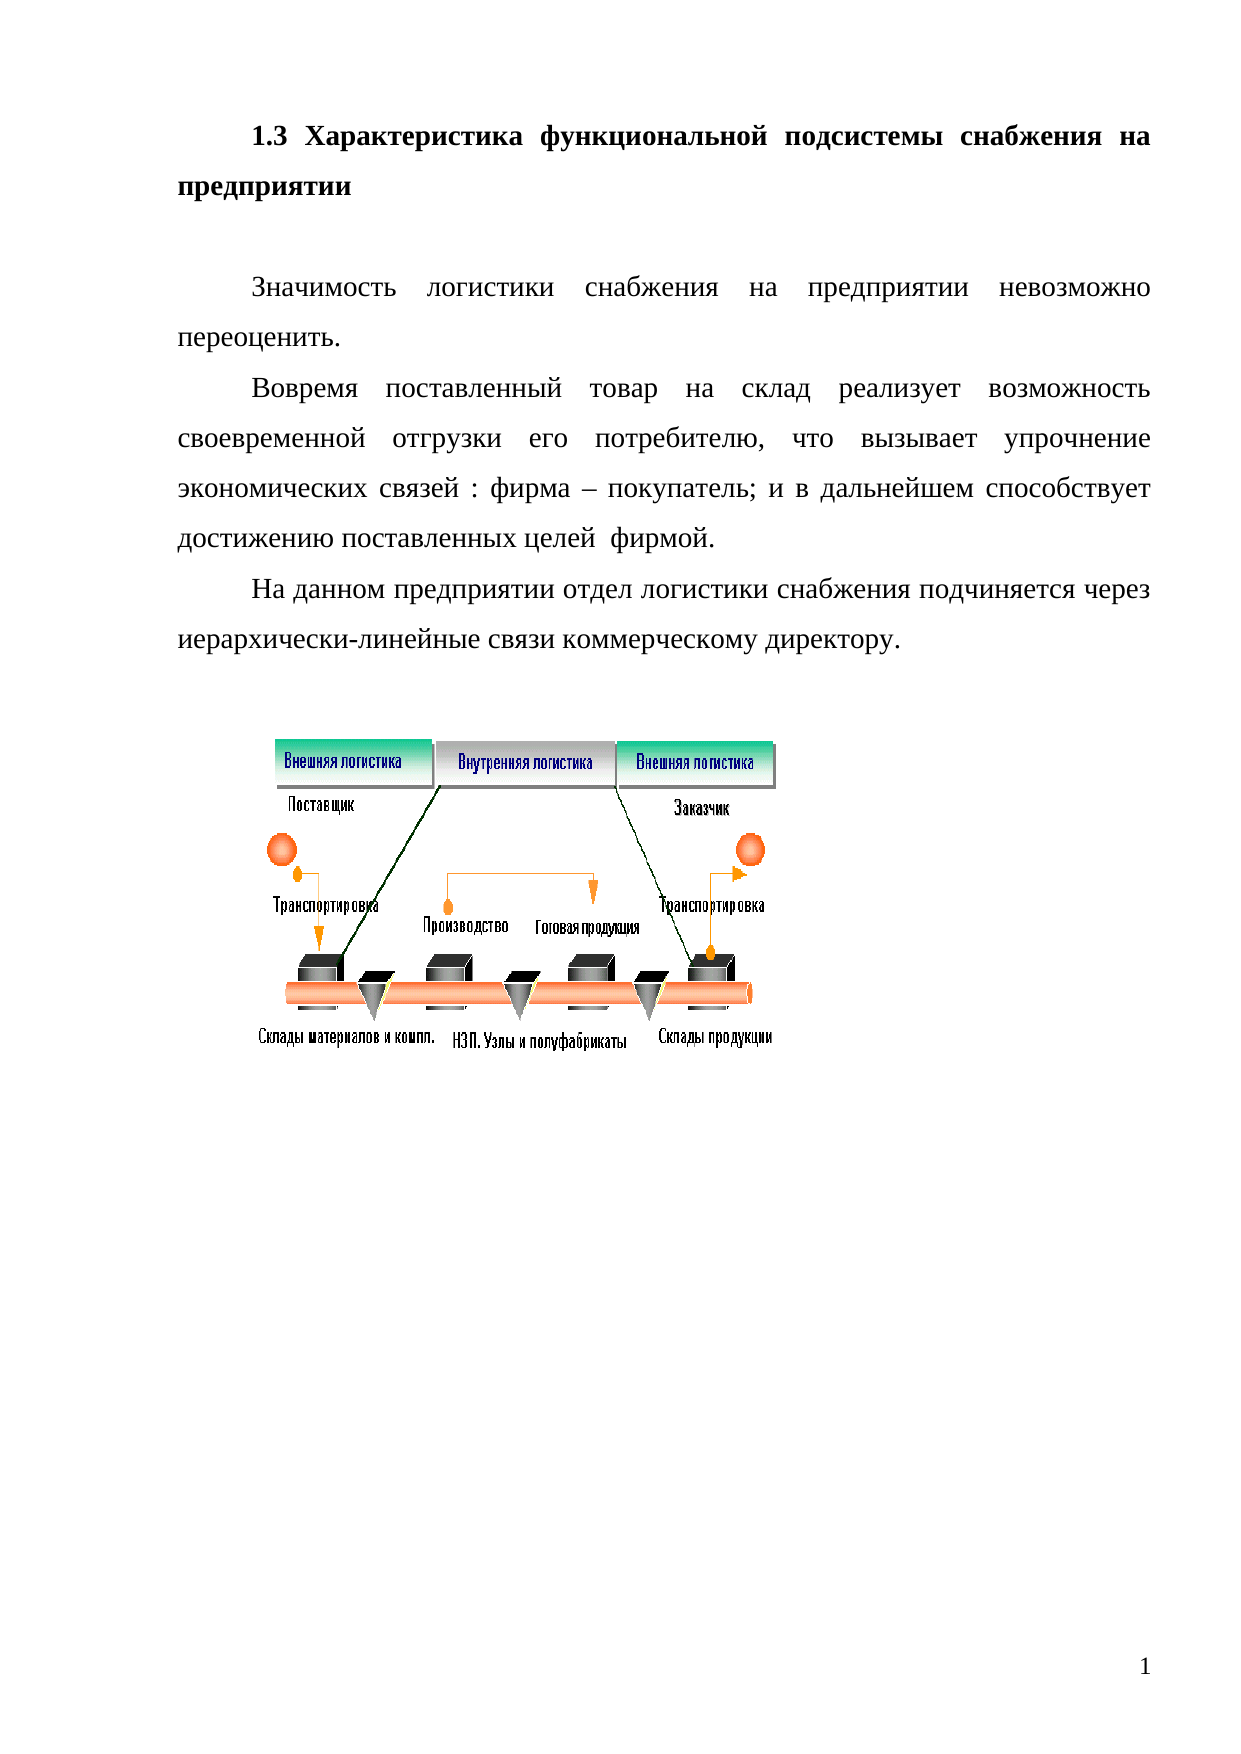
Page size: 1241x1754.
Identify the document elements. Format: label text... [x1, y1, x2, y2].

text Вовремя поставленный товар на склад реализует возможность своевременной отгрузки его потребителю, что вызывает упрочнение экономических связей : фирма – покупатель; и в дальнейшем способствует достижению поставленных целей фирмой. [177, 370, 1152, 554]
picture [251, 721, 781, 1058]
text 1.3 Характеристика функциональной подсистемы снабжения на предприятии [177, 118, 1152, 202]
text На данном предприятии отдел логистики снабжения подчиняется через иерархически-линейные связи коммерческому директору. [177, 571, 1152, 655]
text Значимость логистики снабжения на предприятии невозможно переоценить. [177, 269, 1152, 353]
